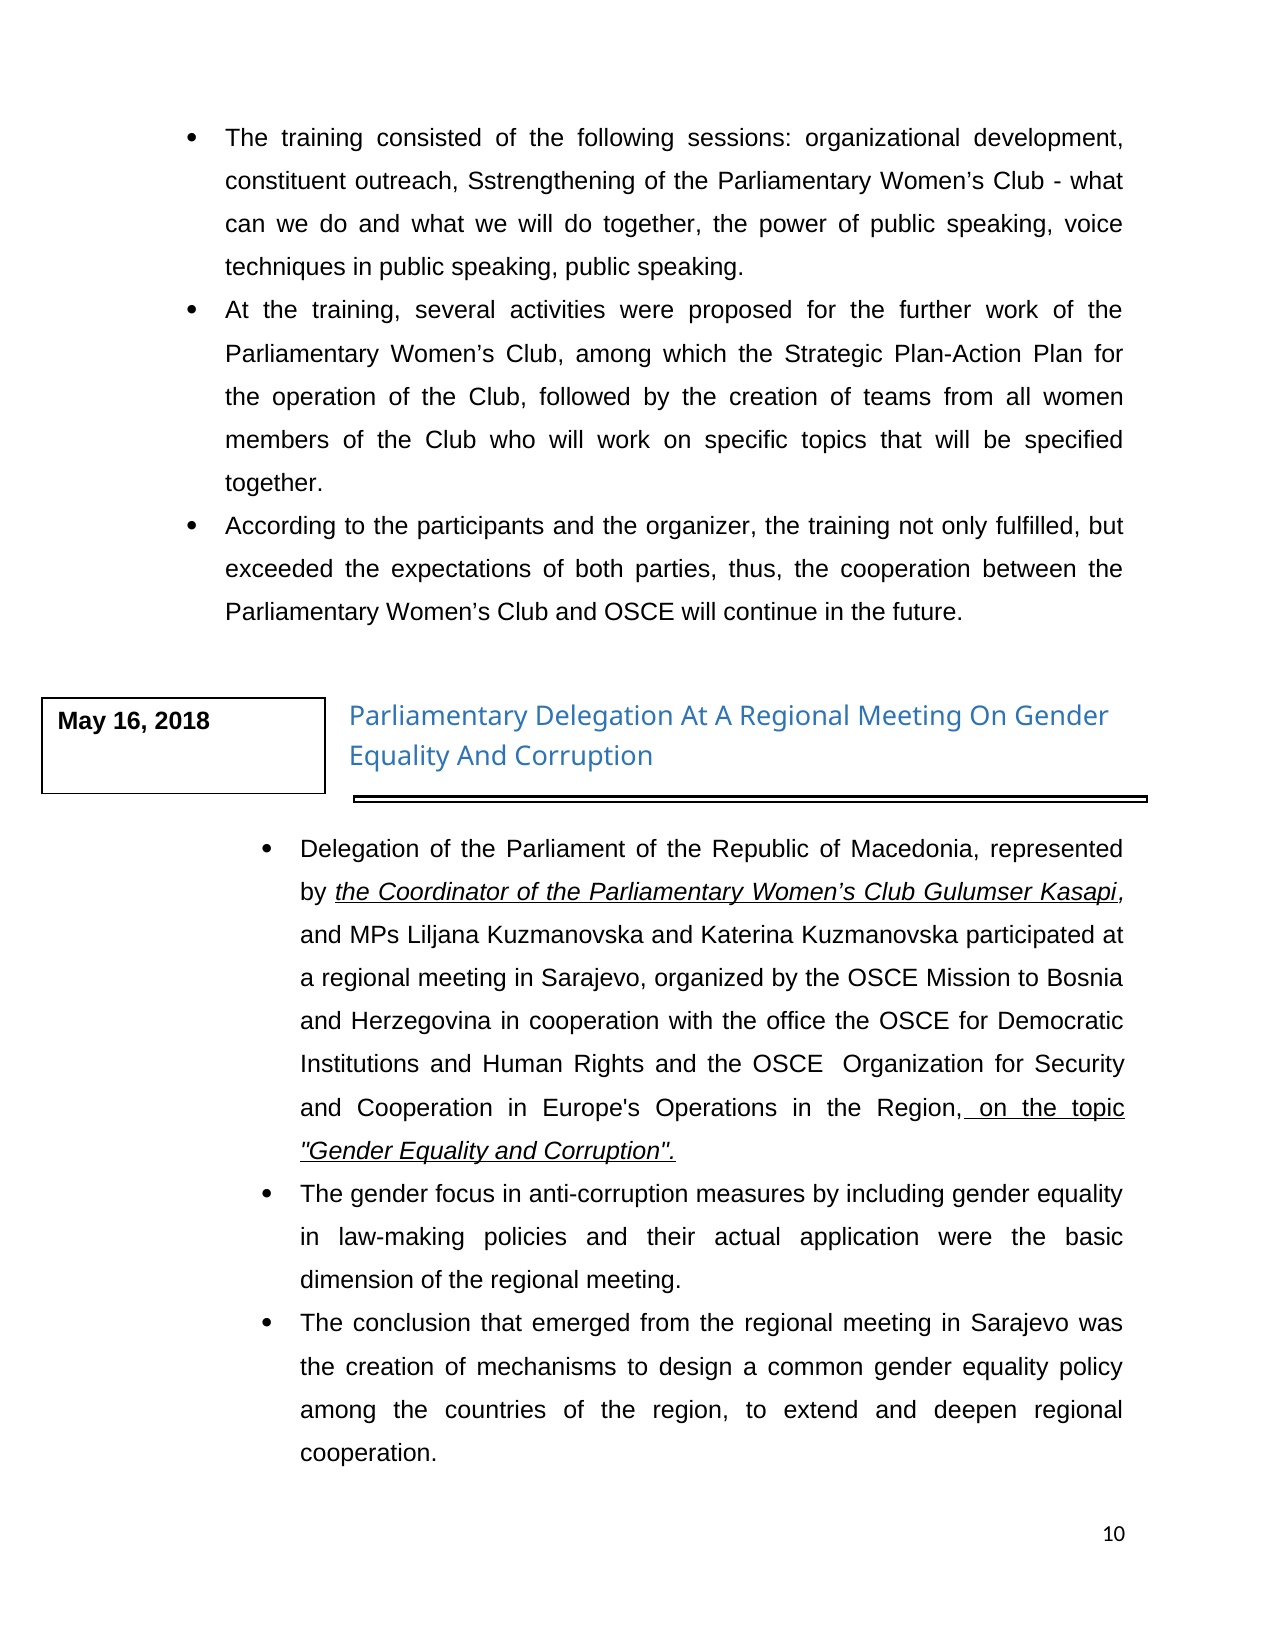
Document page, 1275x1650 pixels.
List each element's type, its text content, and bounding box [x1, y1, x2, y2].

list At the training, several activities were proposed for the further work of the Parliamentary Women’s Club, among which the Strategic Plan-Action Plan for the operation of the Club, followed by the creation of teams from all women members of the Club who will work on specific topics that will be specified together. [187, 295, 1125, 497]
subtitle Parliamentary Delegation At A Regional Meeting On Gender Equality And Corruption [326, 697, 1125, 773]
list According to the participants and the organizer, the training not only fulfilled, but exceeded the expectations of both parties, thus, the cooperation between the Parliamentary Women’s Club and OSCE will continue in the future. [187, 511, 1125, 626]
list The conclusion that emerged from the regional meeting in Sarajevo was the creation of mechanisms to design a common gender equality policy among the countries of the region, to extend and deepen regional cooperation. [262, 1308, 1125, 1467]
list The gender focus in anti-corruption measures by including gender equality in law-making policies and their actual application were the basic dimension of the regional meeting. [262, 1179, 1125, 1294]
list The training consisted of the following sessions: organizational development, constituent outreach, Sstrengthening of the Parliamentary Women’s Club - what can we do and what we will do together, the power of public speaking, voice techniques in public speaking, public speaking. [187, 123, 1125, 281]
list Delegation of the Parliament of the Republic of Macedonia, represented by the Coordinator of the Parliamentary Women’s Club Gulumser Kasapi, and MPs Liljana Kuzmanovska and Katerina Kuzmanovska participated at a regional meeting in Sarajevo, organized by the OSCE Mission to Bosnia and Herzegovina in cooperation with the office the OSCE for Democratic Institutions and Human Rights and the OSCE Organization for Security and Cooperation in Europe's Operations in the Region, on the topic "Gender Equality and Corruption". [262, 834, 1125, 1164]
